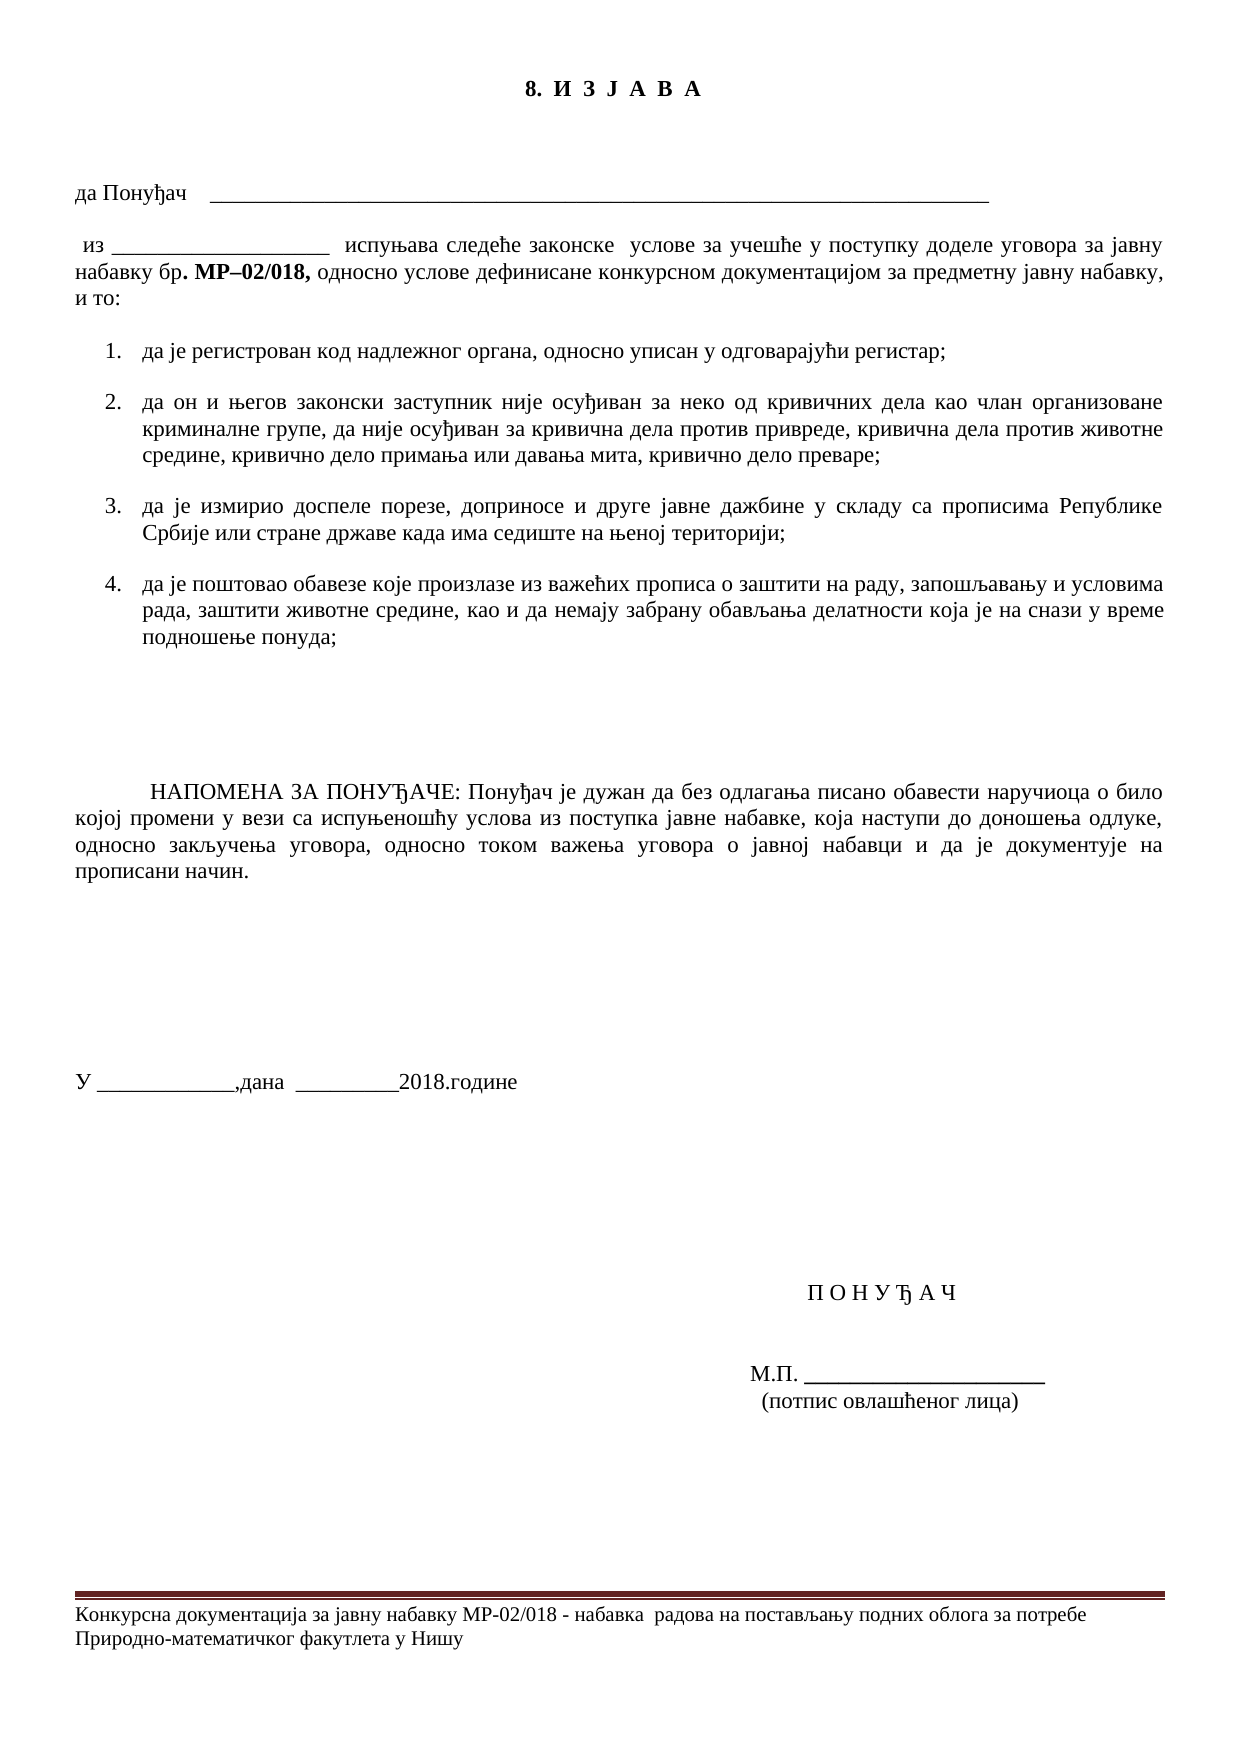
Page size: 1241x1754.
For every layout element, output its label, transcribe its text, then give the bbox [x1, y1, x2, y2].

list да је регистрован код надлежног органа, односно уписан у одговарајући регистар; [104, 337, 1165, 363]
text из ___________________ испуњава следеће законске услове за учешће у поступку доделе уговора за јавну набавку бр. МР–02/018, односно услове дефинисане конкурсном документацијом за предметну јавну набавку, и то: [75, 231, 1165, 311]
list да је измирио доспеле порезе, доприносе и друге јавне дажбине у складу са прописима Републике Србије или стране државе када има седиште на њеној територији; [104, 492, 1165, 545]
list да он и његов законски заступник није осуђиван за неко од кривичних дела као члан организоване криминалне групе, да није осуђиван за кривична дела против привреде, кривична дела против животне средине, кривично дело примања или давања мита, кривично дело преваре; [104, 388, 1165, 467]
text НАПОМЕНА ЗА ПОНУЂАЧЕ: Понуђач је дужан да без одлагања писано обавести наручиоца о било којој промени у вези са испуњеношћу услова из поступка јавне набавке, која наступи до доношења одлуке, односно закључења уговора, односно током важења уговора о јавној набавци и да је документује на прописани начин. [75, 778, 1165, 883]
text (потпис овлашћеног лица) [75, 1387, 1163, 1413]
text 8. И З Ј А В A [450, 75, 1165, 101]
text М.П. _____________________ [150, 1360, 1163, 1387]
text У ____________,дана _________2018.године [75, 1068, 1163, 1094]
list да је поштовао обавезе које произлазе из важећих прописа о заштити на раду, запошљавању и условима рада, заштити животне средине, као и да немају забрану обављања делатности која је на снази у време подношење понуда; [104, 570, 1165, 649]
text да Понуђач ____________________________________________________________________ [75, 179, 1165, 205]
text П О Н У Ђ А Ч [75, 1279, 1163, 1305]
